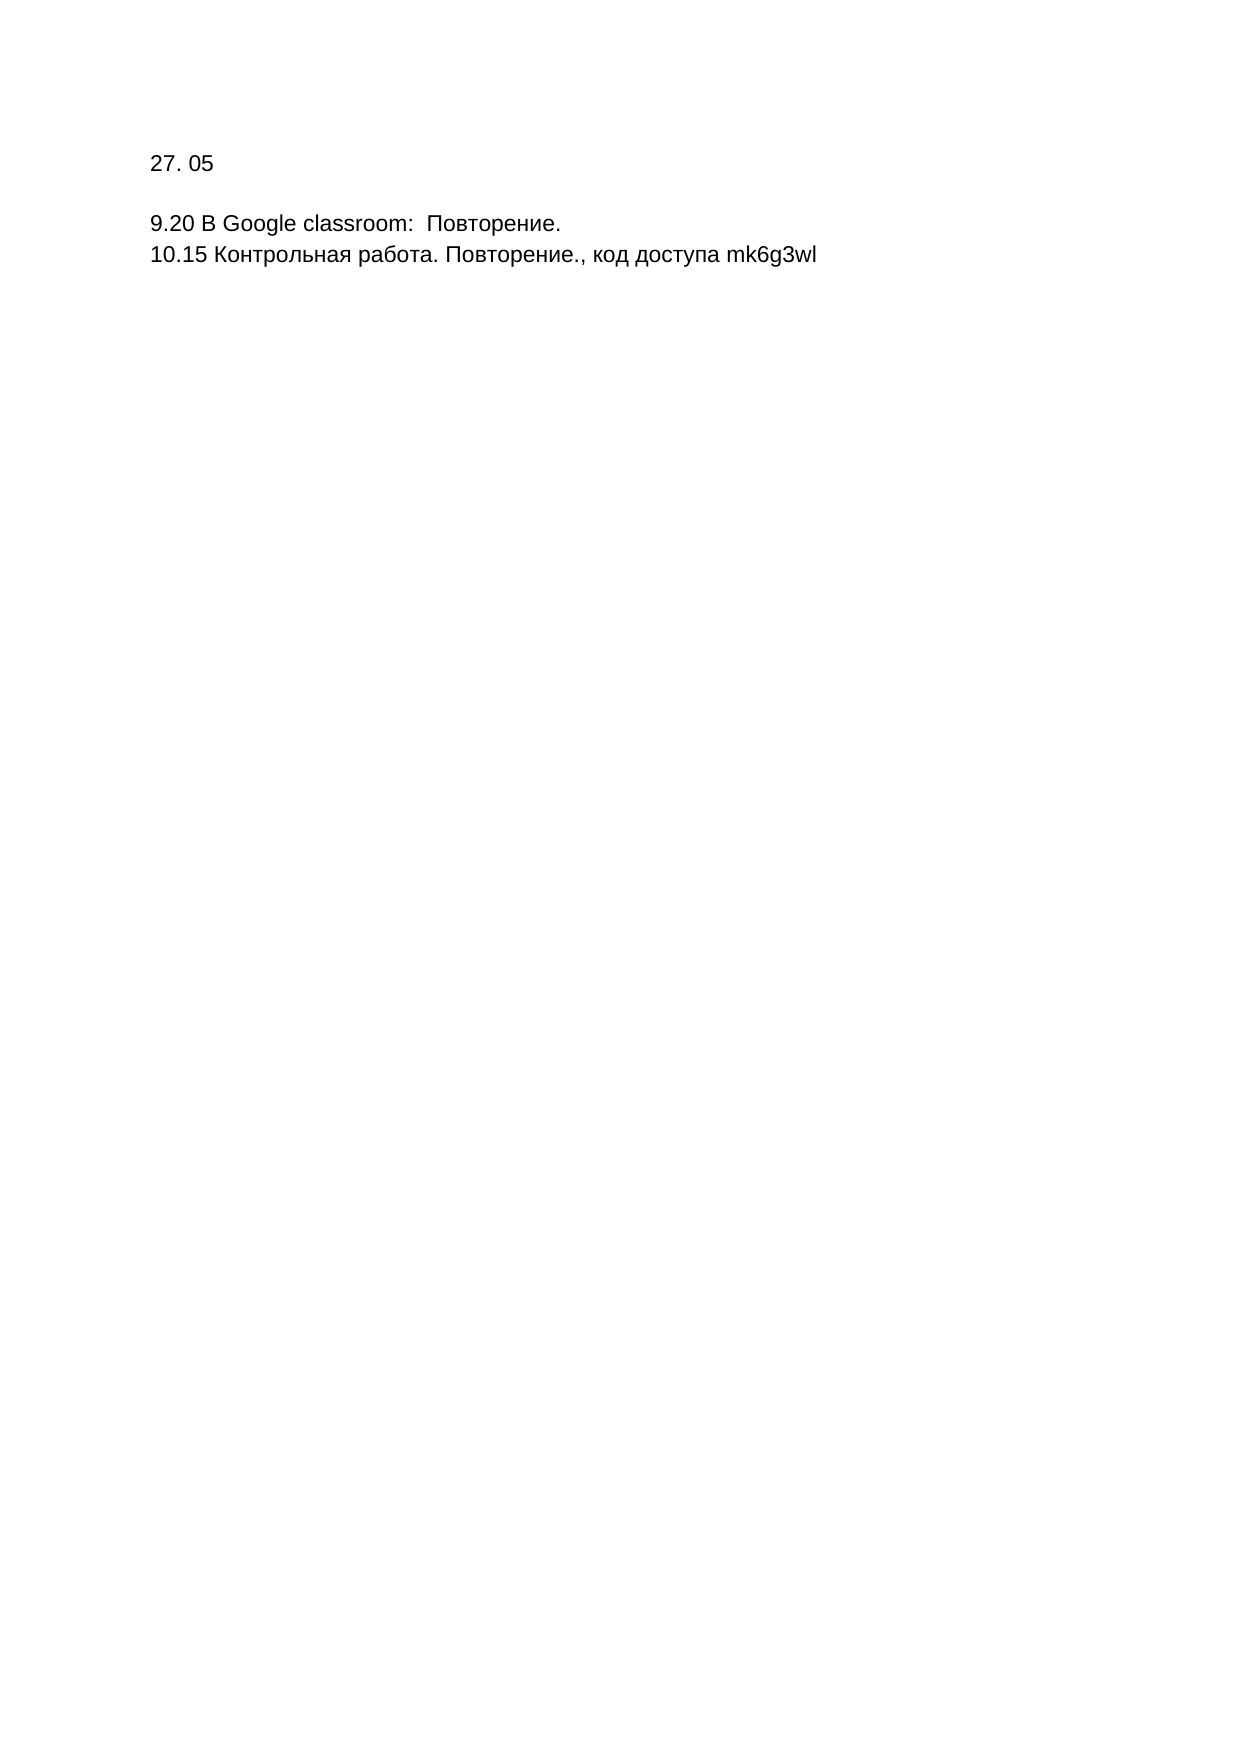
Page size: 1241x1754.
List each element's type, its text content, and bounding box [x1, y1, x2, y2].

text 9.20 В Google classroom: Повторение. [150, 210, 1090, 237]
text 10.15 Контрольная работа. Повторение., код доступа mk6g3wl [150, 241, 1090, 267]
text 27. 05 [150, 150, 1090, 176]
